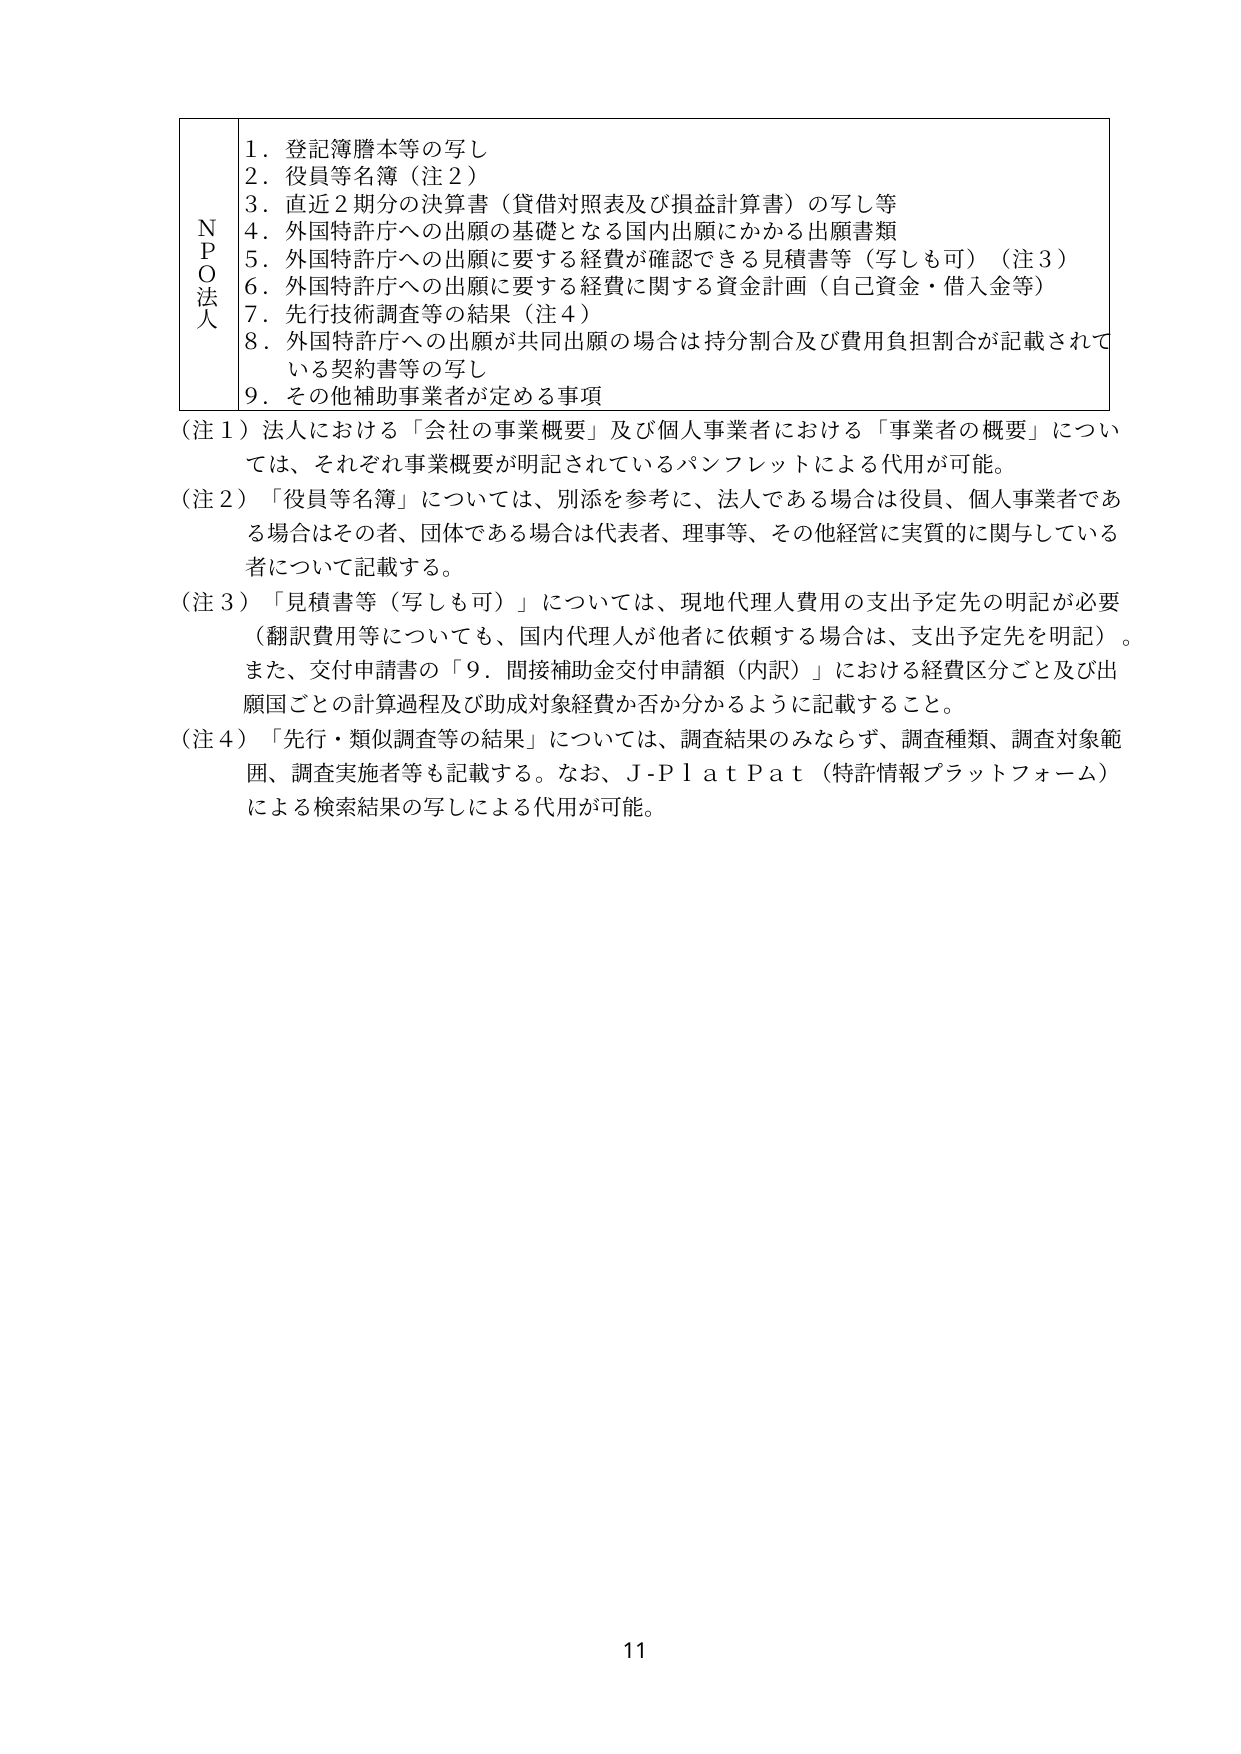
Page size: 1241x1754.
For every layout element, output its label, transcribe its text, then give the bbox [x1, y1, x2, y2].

text （注２）「役員等名簿」については、別添を参考に、法人である場合は役員、個人事業者である場合はその者、団体である場合は代表者、理事等、その他経営に実質的に関与している者について記載する。 [169, 480, 1122, 583]
text （注４）「先行・類似調査等の結果」については、調査結果のみならず、調査種類、調査対象範囲、調査実施者等も記載する。なお、Ｊ-ＰｌａｔＰａｔ（特許情報プラットフォーム）による検索結果の写しによる代用が可能。 [169, 720, 1122, 822]
text （注１）法人における「会社の事業概要」及び個人事業者における「事業者の概要」については、それぞれ事業概要が明記されているパンフレットによる代用が可能。 [169, 411, 1122, 480]
table_cell １．登記簿謄本等の写し ２．役員等名簿（注２） ３．直近２期分の決算書（貸借対照表及び損益計算書）の写し等 ４．外国特許庁への出願の基礎となる国内出願にかかる出願書類 ５．外国特許庁への出願に要する経費が確認できる見積書等（写しも可）（注３） ６．外国特許庁への出願に要する経費に関する資金計画（自己資金・借入金等） ７．先行技術調査等の結果（注４） ８．外国特許庁への出願が共同出願の場合は持分割合及び費用負担割合が記載されている契約書等の写し ９．その他補助事業者が定める事項 [239, 119, 1109, 410]
text （注３）「見積書等（写しも可）」については、現地代理人費用の支出予定先の明記が必要（翻訳費用等についても、国内代理人が他者に依頼する場合は、支出予定先を明記）。また、交付申請書の「９．間接補助金交付申請額（内訳）」における経費区分ごと及び出願国ごとの計算過程及び助成対象経費か否か分かるように記載すること。 [169, 583, 1122, 720]
table_cell ＮＰＯ法人 [180, 119, 238, 410]
